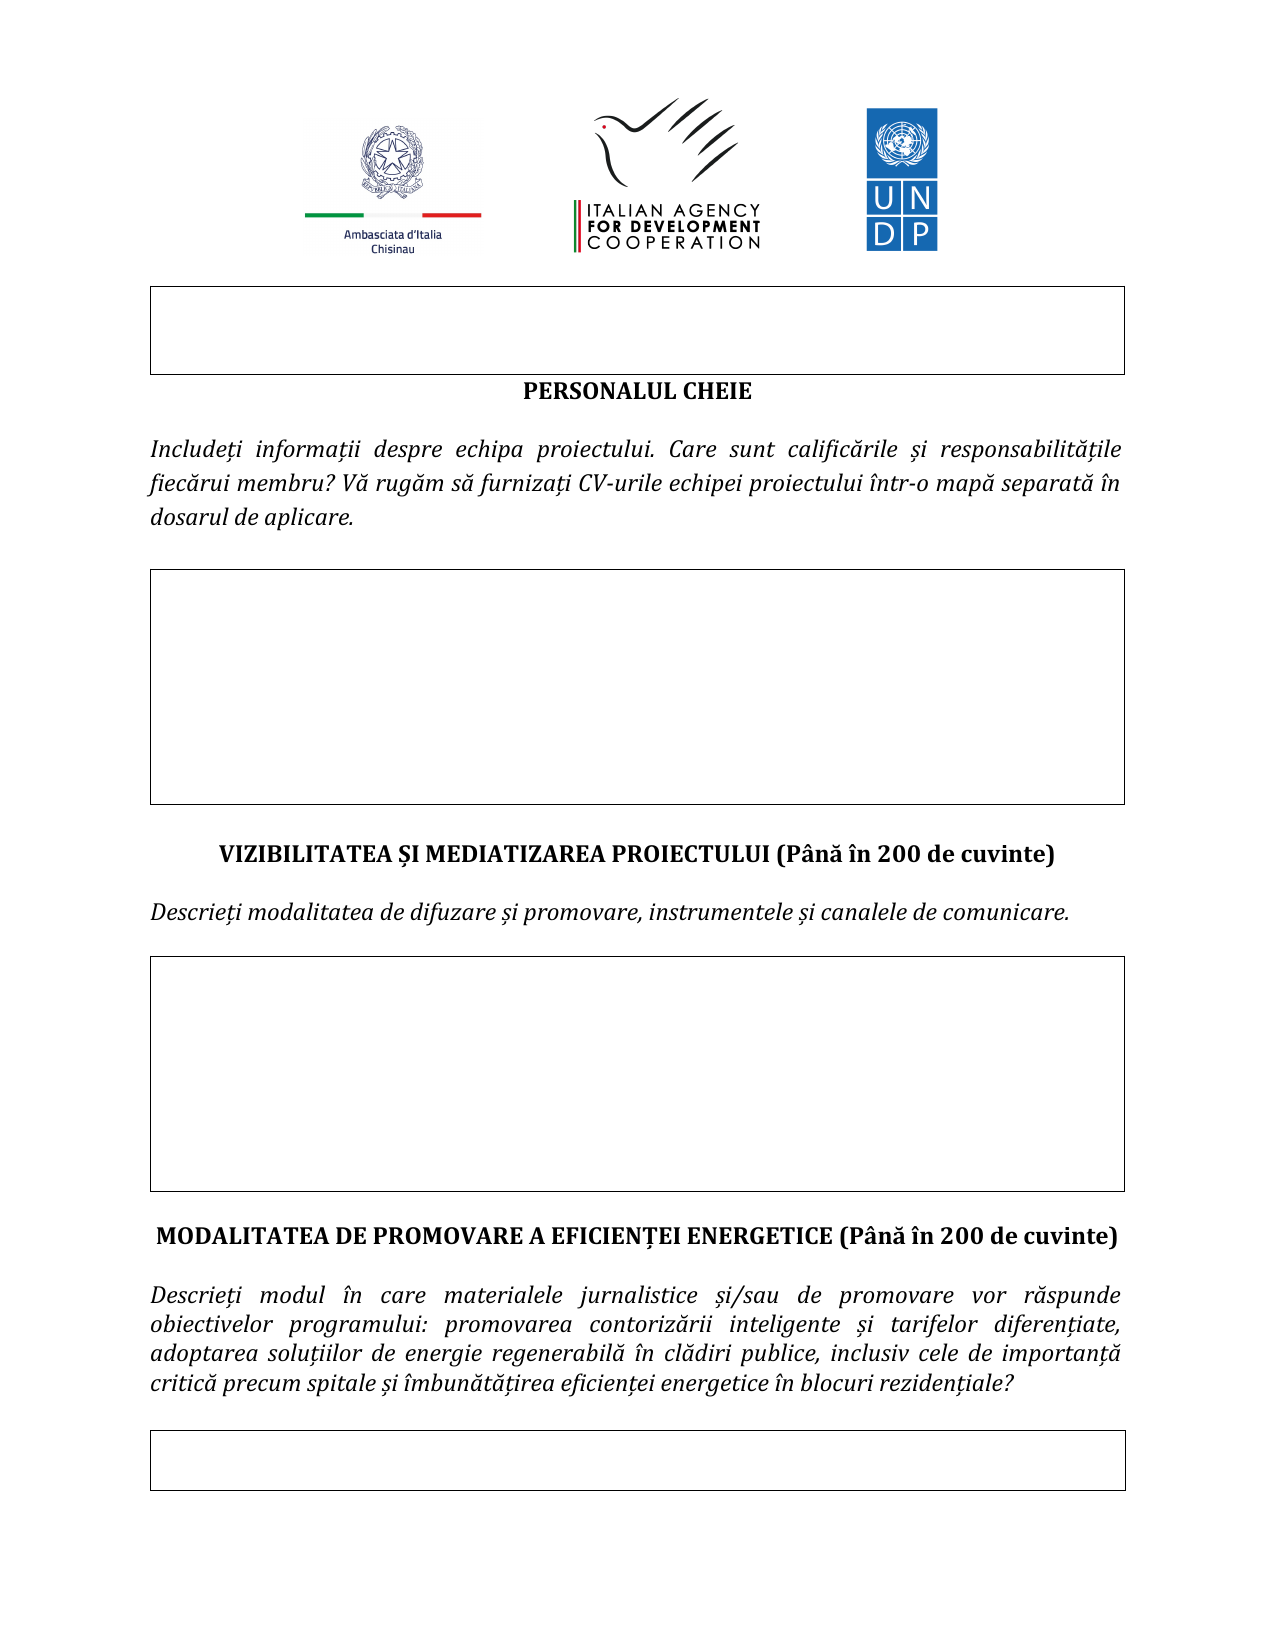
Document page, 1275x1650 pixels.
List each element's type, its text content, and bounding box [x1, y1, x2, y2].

text VIZIBILITATEA ȘI MEDIATIZAREA PROIECTULUI (Până în 200 de cuvinte) [150, 838, 1125, 868]
text MODALITATEA DE PROMOVARE A EFICIENȚEI ENERGETICE (Până în 200 de cuvinte) [150, 1221, 1125, 1250]
text Includeți informații despre echipa proiectului. Care sunt calificările și responsabilitățile fiecărui membru? Vă rugăm să furnizați CV-urile echipei proiectului într-o mapă separată în dosarul de aplicare. [150, 434, 1125, 531]
picture [303, 118, 484, 256]
text Descrieți modul în care materialele jurnalistice și/sau de promovare vor răspunde obiectivelor programului: promovarea contorizării inteligente și tarifelor diferențiate, adoptarea soluțiilor de energie regenerabilă în clădiri publice, inclusiv cele de importanță critică precum spitale și îmbunătățirea eficienței energetice în blocuri rezidențiale? [150, 1279, 1125, 1397]
table_header [151, 287, 1124, 374]
picture [568, 94, 765, 256]
text PERSONALUL CHEIE [150, 375, 1125, 405]
picture [832, 75, 972, 256]
table_header [151, 957, 1124, 1191]
table_header [151, 1431, 1125, 1490]
table_header [151, 570, 1124, 804]
text Descrieți modalitatea de difuzare și promovare, instrumentele și canalele de comunicare. [150, 897, 1125, 926]
